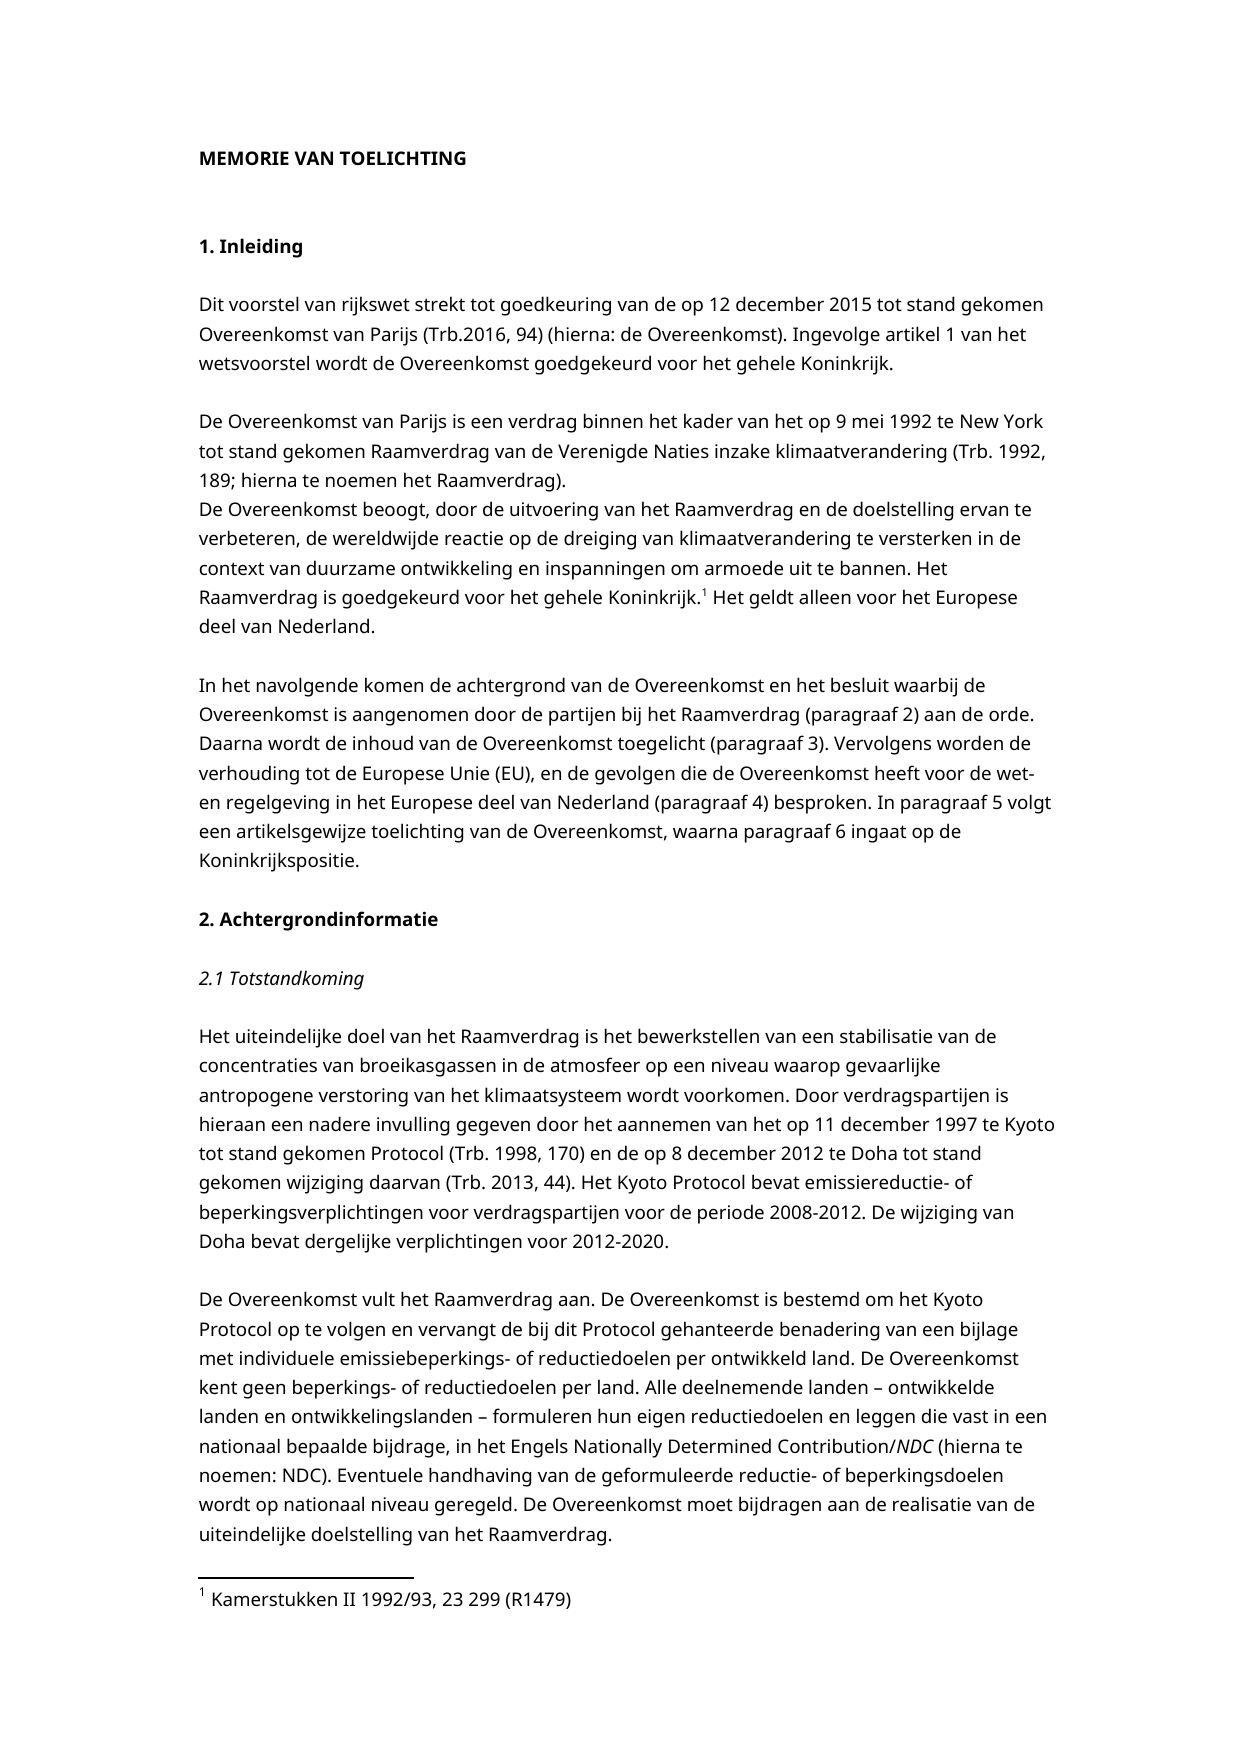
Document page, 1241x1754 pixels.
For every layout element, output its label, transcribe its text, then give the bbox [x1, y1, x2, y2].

text MEMORIE VAN TOELICHTING [198, 145, 1057, 171]
text In het navolgende komen de achtergrond van de Overeenkomst en het besluit waarbij de Overeenkomst is aangenomen door de partijen bij het Raamverdrag (paragraaf 2) aan de orde. Daarna wordt de inhoud van de Overeenkomst toegelicht (paragraaf 3). Vervolgens worden de verhouding tot de Europese Unie (EU), en de gevolgen die de Overeenkomst heeft voor de wet- en regelgeving in het Europese deel van Nederland (paragraaf 4) besproken. In paragraaf 5 volgt een artikelsgewijze toelichting van de Overeenkomst, waarna paragraaf 6 ingaat op de Koninkrijkspositie. [198, 672, 1057, 873]
text Het uiteindelijke doel van het Raamverdrag is het bewerkstellen van een stabilisatie van de concentraties van broeikasgassen in de atmosfeer op een niveau waarop gevaarlijke antropogene verstoring van het klimaatsysteem wordt voorkomen. Door verdragspartijen is hieraan een nadere invulling gegeven door het aannemen van het op 11 december 1997 te Kyoto tot stand gekomen Protocol (Trb. 1998, 170) en de op 8 december 2012 te Doha tot stand gekomen wijziging daarvan (Trb. 2013, 44). Het Kyoto Protocol bevat emissiereductie- of beperkingsverplichtingen voor verdragspartijen voor de periode 2008-2012. De wijziging van Doha bevat dergelijke verplichtingen voor 2012-2020. [198, 994, 1057, 1254]
text 2.1 Totstandkoming [198, 965, 1057, 990]
text De Overeenkomst vult het Raamverdrag aan. De Overeenkomst is bestemd om het Kyoto Protocol op te volgen en vervangt de bij dit Protocol gehanteerde benadering van een bijlage met individuele emissiebeperkings- of reductiedoelen per ontwikkeld land. De Overeenkomst kent geen beperkings- of reductiedoelen per land. Alle deelnemende landen – ontwikkelde landen en ontwikkelingslanden – formuleren hun eigen reductiedoelen en leggen die vast in een nationaal bepaalde bijdrage, in het Engels Nationally Determined Contribution/NDC (hierna te noemen: NDC). Eventuele handhaving van de geformuleerde reductie- of beperkingsdoelen wordt op nationaal niveau geregeld. De Overeenkomst moet bijdragen aan de realisatie van de uiteindelijke doelstelling van het Raamverdrag. [198, 1287, 1057, 1546]
text De Overeenkomst beoogt, door de uitvoering van het Raamverdrag en de doelstelling ervan te verbeteren, de wereldwijde reactie op de dreiging van klimaatverandering te versterken in de context van duurzame ontwikkeling en inspanningen om armoede uit te bannen. Het Raamverdrag is goedgekeurd voor het gehele Koninkrijk. Het geldt alleen voor het Europese deel van Nederland. [198, 496, 1057, 639]
text 1. Inleiding [198, 233, 1057, 288]
text De Overeenkomst van Parijs is een verdrag binnen het kader van het op 9 mei 1992 te New York tot stand gekomen Raamverdrag van de Verenigde Naties inzake klimaatverandering (Trb. 1992, 189; hierna te noemen het Raamverdrag). [198, 409, 1057, 493]
text 2. Achtergrondinformatie [198, 906, 1057, 961]
text Dit voorstel van rijkswet strekt tot goedkeuring van de op 12 december 2015 tot stand gekomen Overeenkomst van Parijs (Trb.2016, 94) (hierna: de Overeenkomst). Ingevolge artikel 1 van het wetsvoorstel wordt de Overeenkomst goedgekeurd voor het gehele Koninkrijk. [198, 292, 1057, 405]
